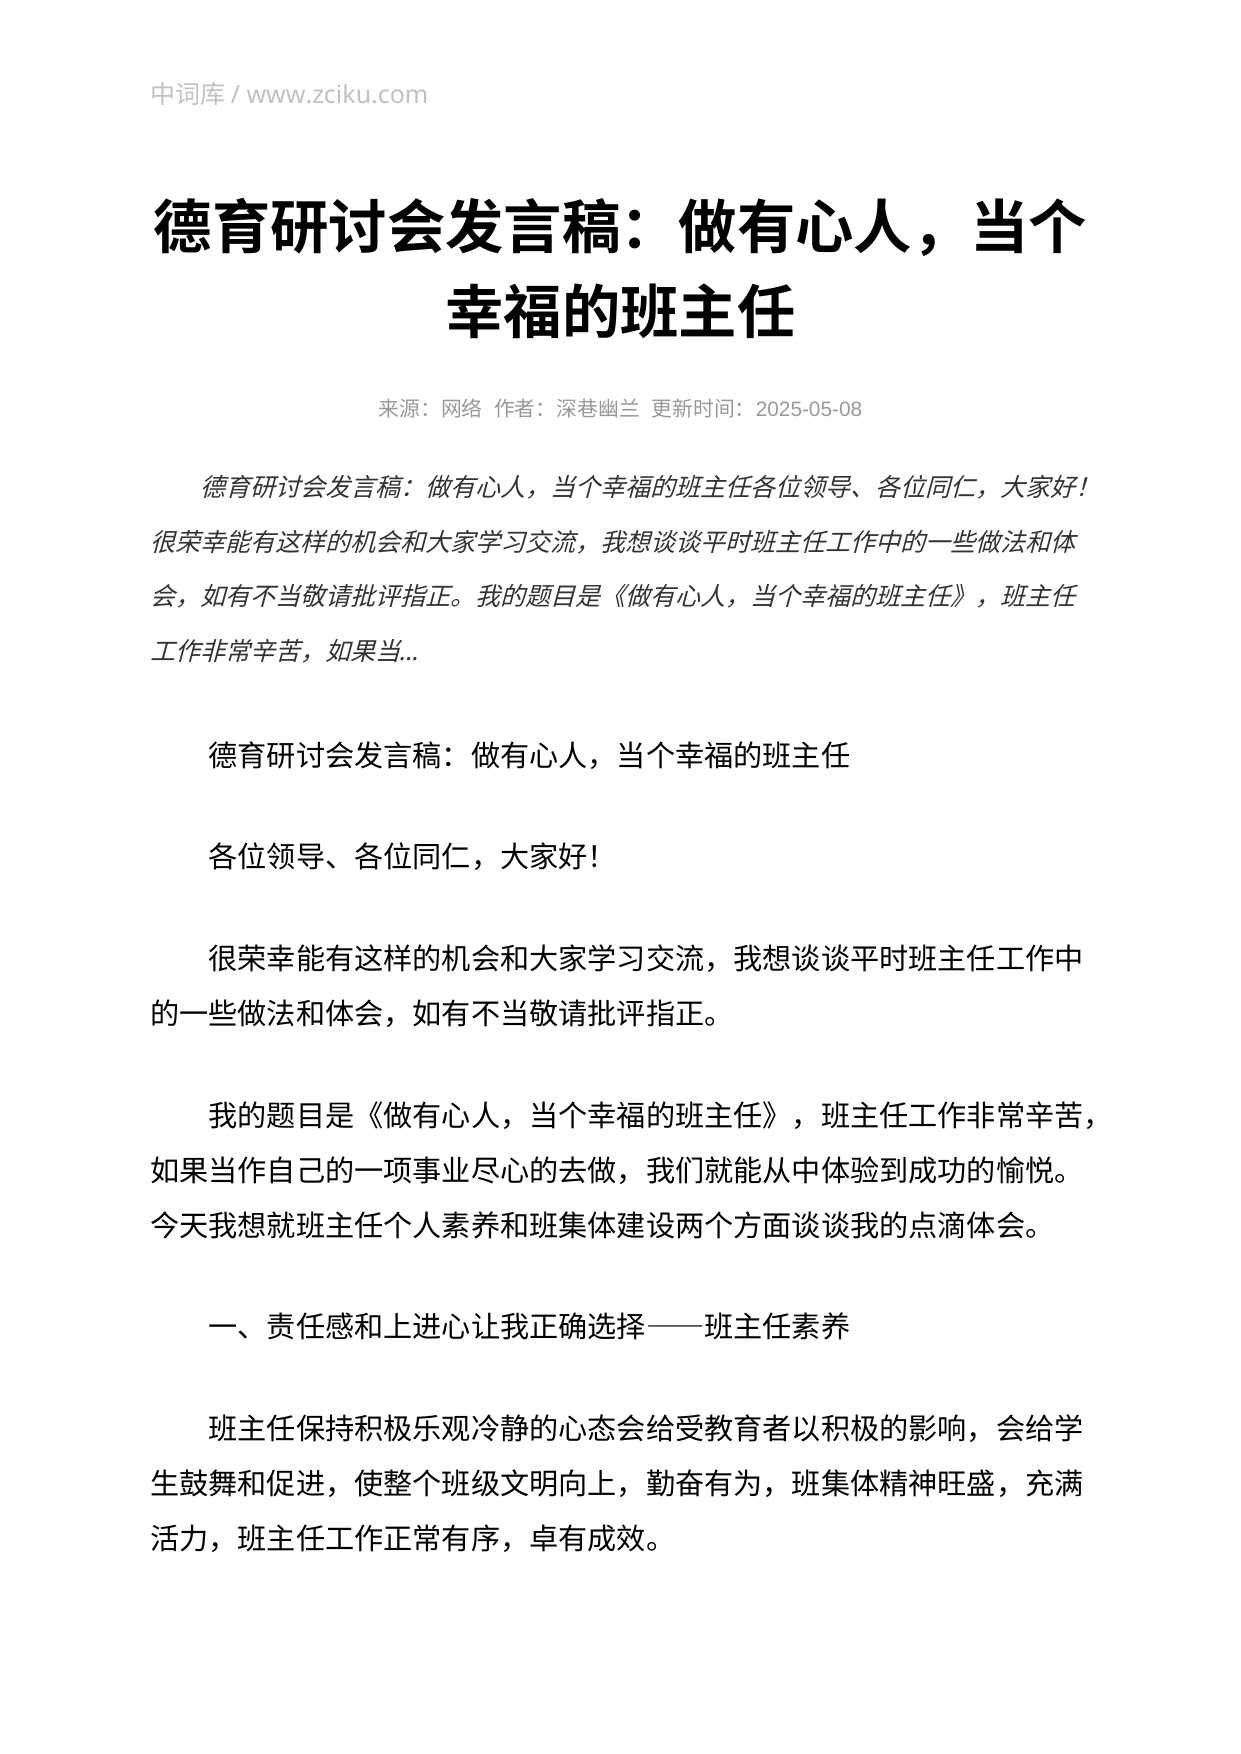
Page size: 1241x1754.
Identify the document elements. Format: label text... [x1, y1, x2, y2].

text 我的题目是《做有心人，当个幸福的班主任》，班主任工作非常辛苦，如果当作自己的一项事业尽心的去做，我们就能从中体验到成功的愉悦。今天我想就班主任个人素养和班集体建设两个方面谈谈我的点滴体会。 [150, 1092, 1090, 1244]
text 一、责任感和上进心让我正确选择——班主任素养 [150, 1304, 1090, 1346]
text 来源：网络 作者：深巷幽兰 更新时间：2025-05-08 [150, 397, 1090, 421]
text 很荣幸能有这样的机会和大家学习交流，我想谈谈平时班主任工作中的一些做法和体会，如有不当敬请批评指正。 [150, 936, 1090, 1033]
text 各位领导、各位同仁，大家好！ [150, 834, 1090, 876]
subtitle 德育研讨会发言稿：做有心人，当个幸福的班主任 [150, 181, 1090, 350]
text 德育研讨会发言稿：做有心人，当个幸福的班主任各位领导、各位同仁，大家好！很荣幸能有这样的机会和大家学习交流，我想谈谈平时班主任工作中的一些做法和体会，如有不当敬请批评指正。我的题目是《做有心人，当个幸福的班主任》，班主任工作非常辛苦，如果当... [150, 468, 1090, 667]
text 班主任保持积极乐观冷静的心态会给受教育者以积极的影响，会给学生鼓舞和促进，使整个班级文明向上，勤奋有为，班集体精神旺盛，充满活力，班主任工作正常有序，卓有成效。 [150, 1406, 1090, 1558]
text 德育研讨会发言稿：做有心人，当个幸福的班主任 [150, 732, 1090, 774]
